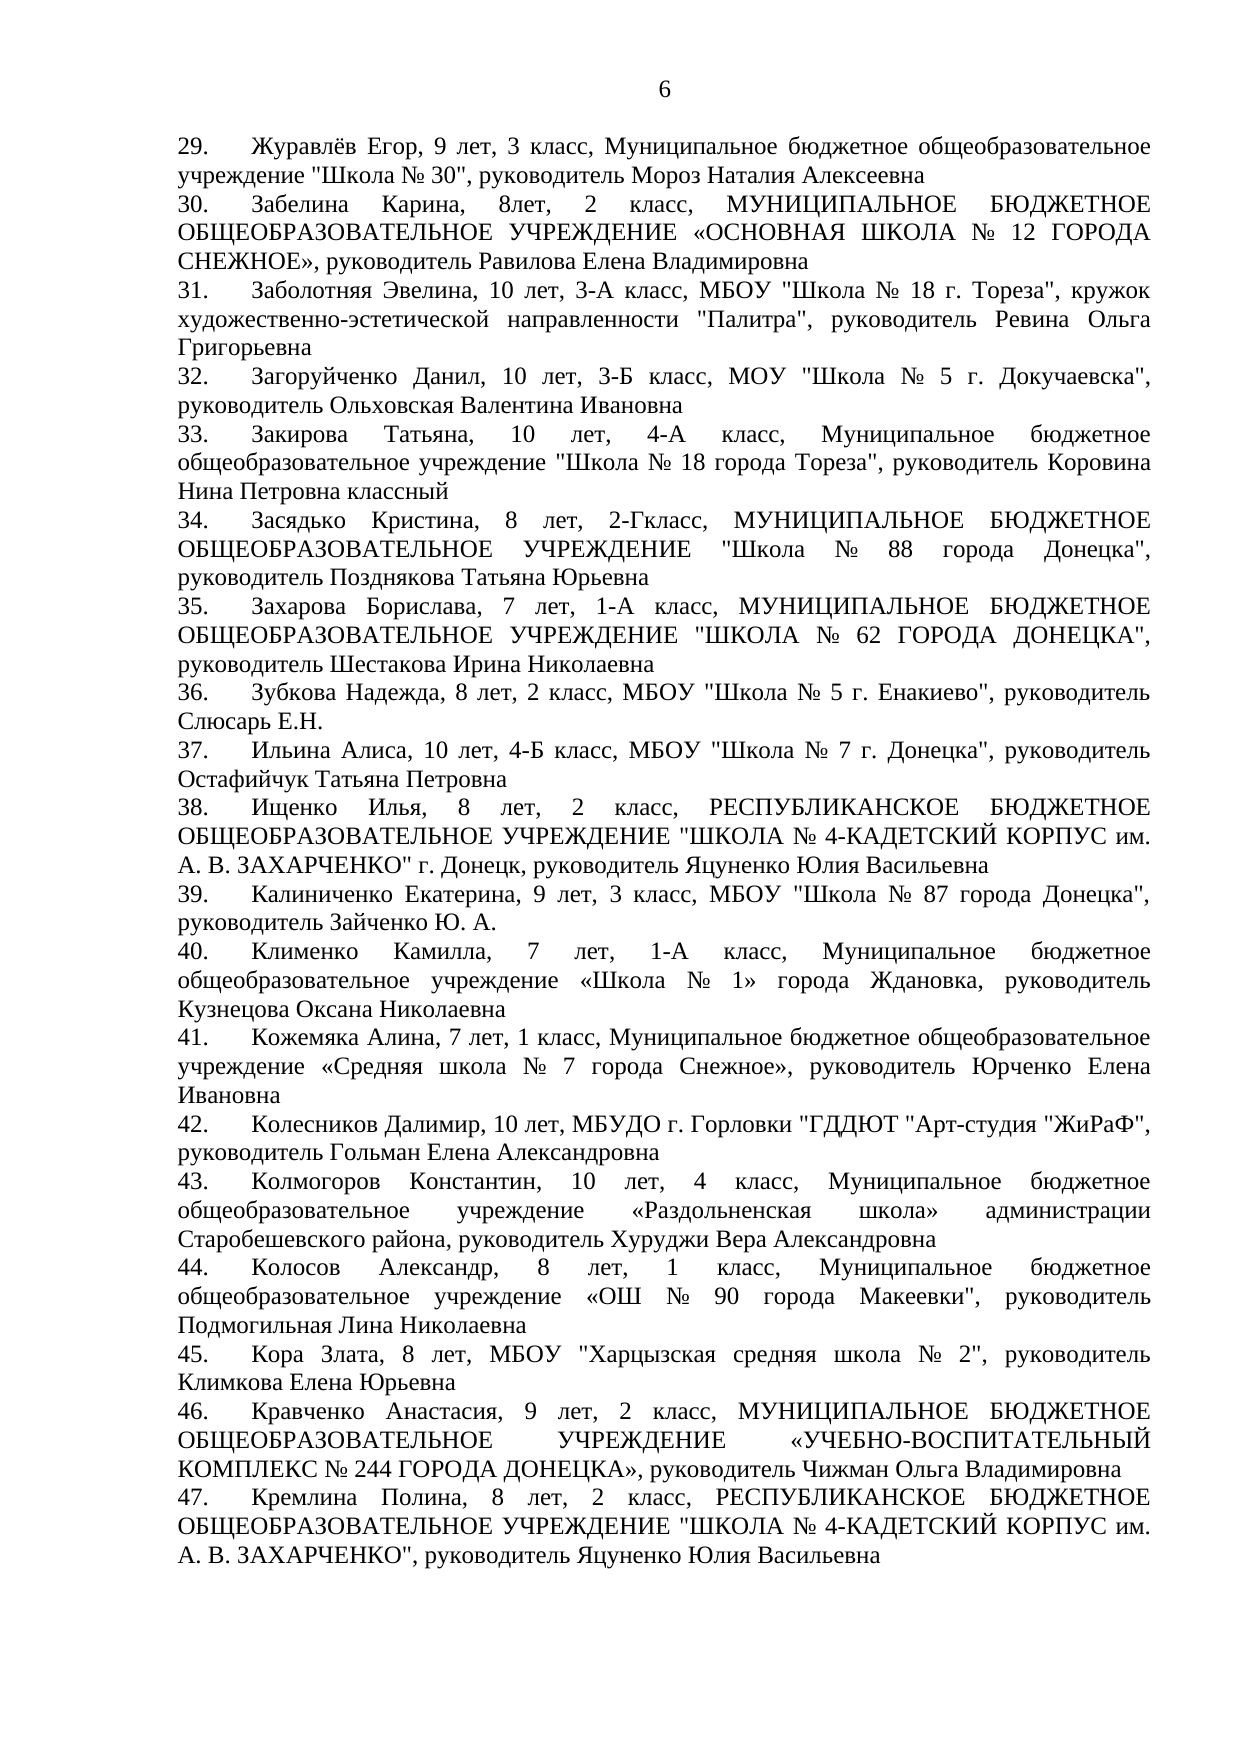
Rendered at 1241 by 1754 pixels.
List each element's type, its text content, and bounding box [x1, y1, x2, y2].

list Ищенко Илья, 8 лет, 2 класс, РЕСПУБЛИКАНСКОЕ БЮДЖЕТНОЕ ОБЩЕОБРАЗОВАТЕЛЬНОЕ УЧРЕЖДЕНИЕ "ШКОЛА № 4-КАДЕТСКИЙ КОРПУС им. А. В. ЗАХАРЧЕНКО" г. Донецк, руководитель Яцуненко Юлия Васильевна [177, 792, 1152, 879]
list Загоруйченко Данил, 10 лет, 3-Б класс, МОУ "Школа № 5 г. Докучаевска", руководитель Ольховская Валентина Ивановна [177, 361, 1152, 419]
list Забелина Карина, 8лет, 2 класс, МУНИЦИПАЛЬНОЕ БЮДЖЕТНОЕ ОБЩЕОБРАЗОВАТЕЛЬНОЕ УЧРЕЖДЕНИЕ «ОСНОВНАЯ ШКОЛА № 12 ГОРОДА СНЕЖНОЕ», руководитель Равилова Елена Владимировна [177, 189, 1152, 275]
list Ильина Алиса, 10 лет, 4-Б класс, МБОУ "Школа № 7 г. Донецка", руководитель Остафийчук Татьяна Петровна [177, 735, 1152, 792]
list Закирова Татьяна, 10 лет, 4-А класс, Муниципальное бюджетное общеобразовательное учреждение "Школа № 18 города Тореза", руководитель Коровина Нина Петровна классный [177, 419, 1152, 505]
list Заболотняя Эвелина, 10 лет, 3-А класс, МБОУ "Школа № 18 г. Тореза", кружок художественно-эстетической направленности "Палитра", руководитель Ревина Ольга Григорьевна [177, 275, 1152, 361]
list Кожемяка Алина, 7 лет, 1 класс, Муниципальное бюджетное общеобразовательное учреждение «Средняя школа № 7 города Снежное», руководитель Юрченко Елена Ивановна [177, 1022, 1152, 1109]
list Засядько Кристина, 8 лет, 2-Гкласс, МУНИЦИПАЛЬНОЕ БЮДЖЕТНОЕ ОБЩЕОБРАЗОВАТЕЛЬНОЕ УЧРЕЖДЕНИЕ "Школа № 88 города Донецка", руководитель Позднякова Татьяна Юрьевна [177, 505, 1152, 591]
list Кравченко Анастасия, 9 лет, 2 класс, МУНИЦИПАЛЬНОЕ БЮДЖЕТНОЕ ОБЩЕОБРАЗОВАТЕЛЬНОЕ УЧРЕЖДЕНИЕ «УЧЕБНО-ВОСПИТАТЕЛЬНЫЙ КОМПЛЕКС № 244 ГОРОДА ДОНЕЦКА», руководитель Чижман Ольга Владимировна [177, 1396, 1152, 1482]
list Кора Злата, 8 лет, МБОУ "Харцызская средняя школа № 2", руководитель Климкова Елена Юрьевна [177, 1339, 1152, 1396]
list Колмогоров Константин, 10 лет, 4 класс, Муниципальное бюджетное общеобразовательное учреждение «Раздольненская школа» администрации Старобешевского района, руководитель Хуруджи Вера Александровна [177, 1166, 1152, 1252]
list Калиниченко Екатерина, 9 лет, 3 класс, МБОУ "Школа № 87 города Донецка", руководитель Зайченко Ю. А. [177, 879, 1152, 936]
list Захарова Борислава, 7 лет, 1-А класс, МУНИЦИПАЛЬНОЕ БЮДЖЕТНОЕ ОБЩЕОБРАЗОВАТЕЛЬНОЕ УЧРЕЖДЕНИЕ "ШКОЛА № 62 ГОРОДА ДОНЕЦКА", руководитель Шестакова Ирина Николаевна [177, 591, 1152, 677]
list Клименко Камилла, 7 лет, 1-А класс, Муниципальное бюджетное общеобразовательное учреждение «Школа № 1» города Ждановка, руководитель Кузнецова Оксана Николаевна [177, 936, 1152, 1022]
list Кремлина Полина, 8 лет, 2 класс, РЕСПУБЛИКАНСКОЕ БЮДЖЕТНОЕ ОБЩЕОБРАЗОВАТЕЛЬНОЕ УЧРЕЖДЕНИЕ "ШКОЛА № 4-КАДЕТСКИЙ КОРПУС им. А. В. ЗАХАРЧЕНКО", руководитель Яцуненко Юлия Васильевна [177, 1482, 1152, 1569]
list Колосов Александр, 8 лет, 1 класс, Муниципальное бюджетное общеобразовательное учреждение «ОШ № 90 города Макеевки", руководитель Подмогильная Лина Николаевна [177, 1252, 1152, 1339]
list Журавлёв Егор, 9 лет, 3 класс, Муниципальное бюджетное общеобразовательное учреждение "Школа № 30", руководитель Мороз Наталия Алексеевна [177, 131, 1152, 189]
list Колесников Далимир, 10 лет, МБУДО г. Горловки "ГДДЮТ "Арт-студия "ЖиРаФ", руководитель Гольман Елена Александровна [177, 1109, 1152, 1166]
list Зубкова Надежда, 8 лет, 2 класс, МБОУ "Школа № 5 г. Енакиево", руководитель Слюсарь Е.Н. [177, 677, 1152, 735]
